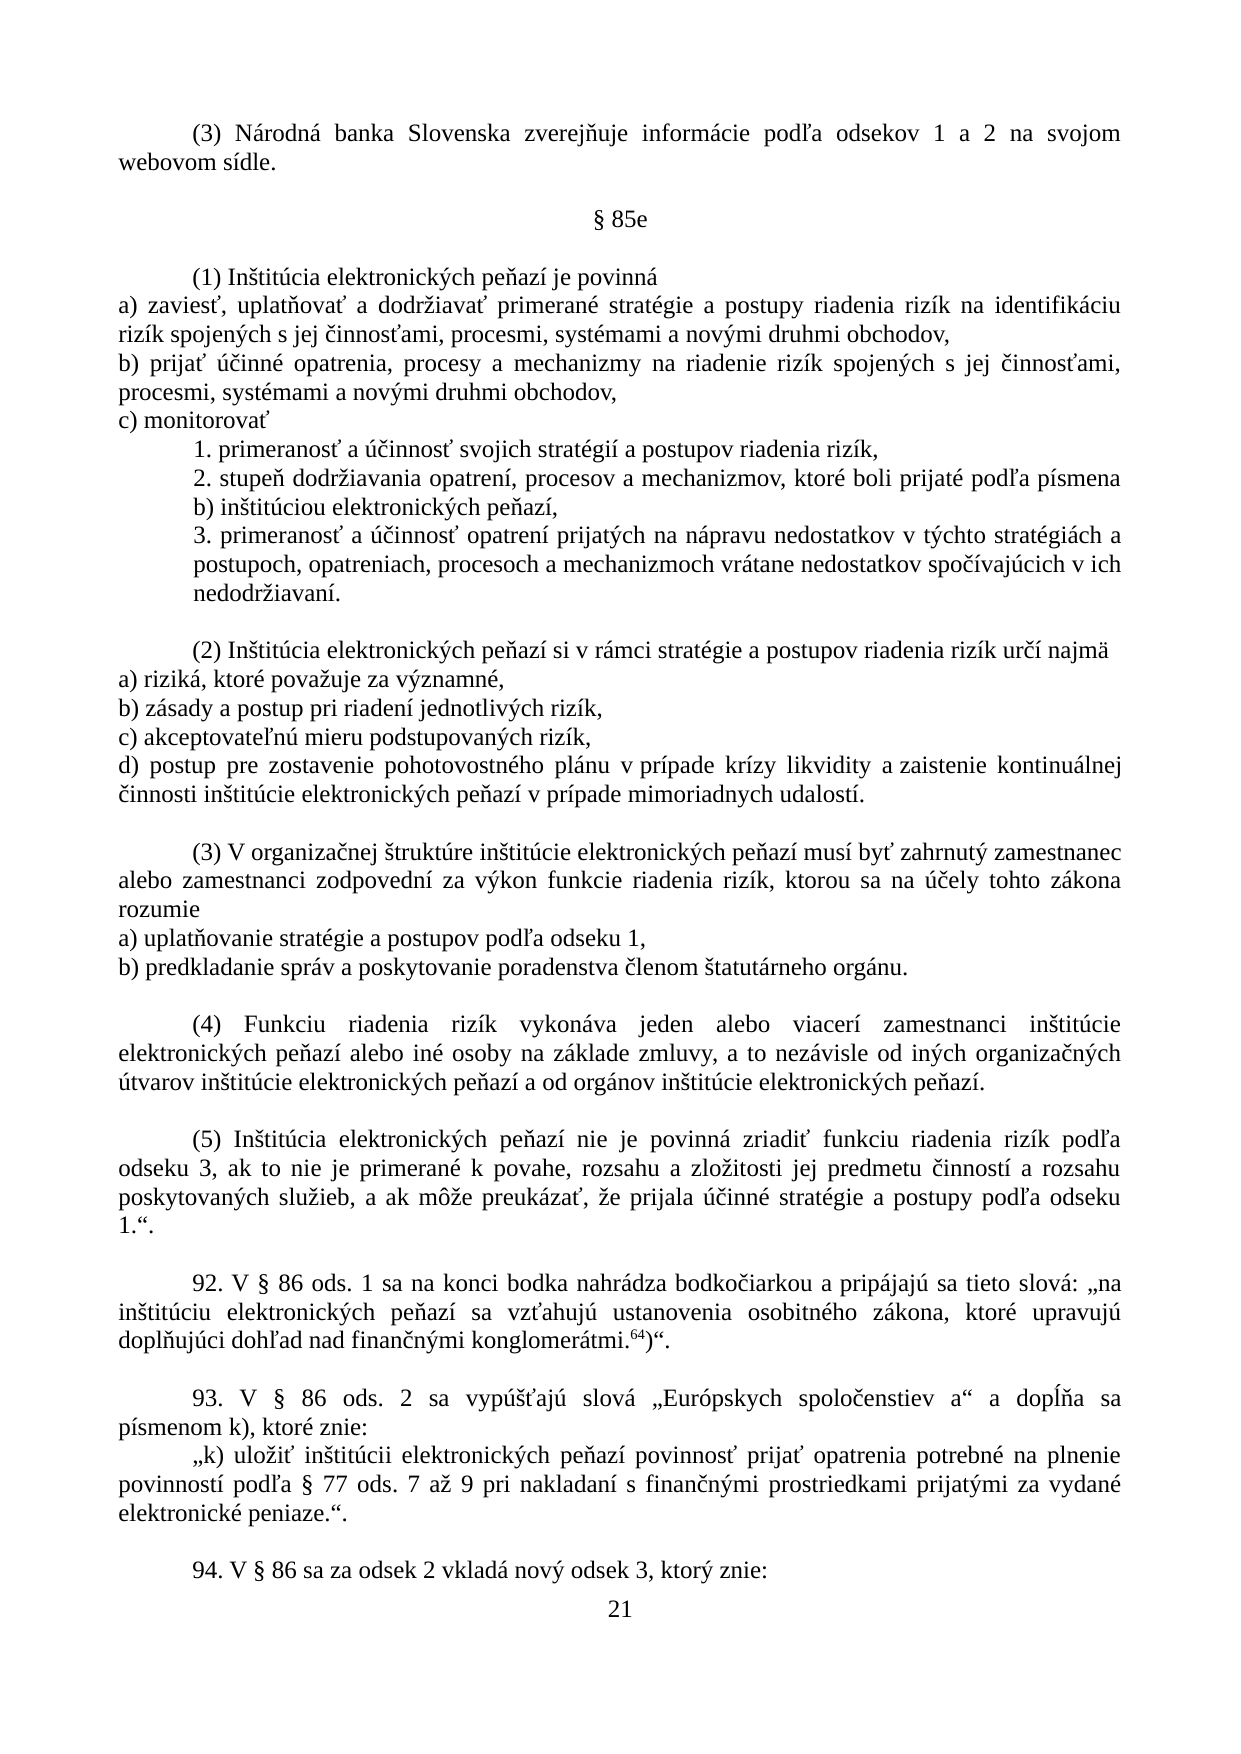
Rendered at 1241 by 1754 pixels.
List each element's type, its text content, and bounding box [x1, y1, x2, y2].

text a) riziká, ktoré považuje za významné, [118, 664, 1122, 693]
text a) zaviesť, uplatňovať a dodržiavať primerané stratégie a postupy riadenia rizík na identifikáciu rizík spojených s jej činnosťami, procesmi, systémami a novými druhmi obchodov, [118, 291, 1122, 348]
text a) uplatňovanie stratégie a postupov podľa odseku 1, [118, 923, 1122, 952]
text c) akceptovateľnú mieru podstupovaných rizík, [118, 722, 1122, 751]
text (3) V organizačnej štruktúre inštitúcie elektronických peňazí musí byť zahrnutý zamestnanec alebo zamestnanci zodpovední za výkon funkcie riadenia rizík, ktorou sa na účely tohto zákona rozumie [118, 837, 1122, 923]
text (5) Inštitúcia elektronických peňazí nie je povinná zriadiť funkciu riadenia rizík podľa odseku 3, ak to nie je primerané k povahe, rozsahu a zložitosti jej predmetu činností a rozsahu poskytovaných služieb, a ak môže preukázať, že prijala účinné stratégie a postupy podľa odseku 1.“. [118, 1124, 1122, 1239]
text 93. V § 86 ods. 2 sa vypúšťajú slová „Európskych spoločenstiev a“ a dopĺňa sa písmenom k), ktoré znie: [118, 1383, 1122, 1441]
text 3. primeranosť a účinnosť opatrení prijatých na nápravu nedostatkov v týchto stratégiách a postupoch, opatreniach, procesoch a mechanizmoch vrátane nedostatkov spočívajúcich v ich nedodržiavaní. [193, 521, 1122, 607]
text 94. V § 86 sa za odsek 2 vkladá nový odsek 3, ktorý znie: [118, 1556, 1122, 1584]
text „k) uložiť inštitúcii elektronických peňazí povinnosť prijať opatrenia potrebné na plnenie povinností podľa § 77 ods. 7 až 9 pri nakladaní s finančnými prostriedkami prijatými za vydané elektronické peniaze.“. [118, 1441, 1122, 1527]
text b) predkladanie správ a poskytovanie poradenstva členom štatutárneho orgánu. [118, 952, 1122, 981]
text (1) Inštitúcia elektronických peňazí je povinná [118, 262, 1122, 291]
text 1. primeranosť a účinnosť svojich stratégií a postupov riadenia rizík, [193, 434, 1122, 463]
text § 85e [118, 204, 1122, 233]
text d) postup pre zostavenie pohotovostného plánu v prípade krízy likvidity a zaistenie kontinuálnej činnosti inštitúcie elektronických peňazí v prípade mimoriadnych udalostí. [118, 751, 1122, 808]
text b) zásady a postup pri riadení jednotlivých rizík, [118, 693, 1122, 722]
text (4) Funkciu riadenia rizík vykonáva jeden alebo viacerí zamestnanci inštitúcie elektronických peňazí alebo iné osoby na základe zmluvy, a to nezávisle od iných organizačných útvarov inštitúcie elektronických peňazí a od orgánov inštitúcie elektronických peňazí. [118, 1009, 1122, 1096]
text (3) Národná banka Slovenska zverejňuje informácie podľa odsekov 1 a 2 na svojom webovom sídle. [118, 118, 1122, 176]
text 2. stupeň dodržiavania opatrení, procesov a mechanizmov, ktoré boli prijaté podľa písmena b) inštitúciou elektronických peňazí, [193, 463, 1122, 521]
text (2) Inštitúcia elektronických peňazí si v rámci stratégie a postupov riadenia rizík určí najmä [118, 636, 1122, 664]
text b) prijať účinné opatrenia, procesy a mechanizmy na riadenie rizík spojených s jej činnosťami, procesmi, systémami a novými druhmi obchodov, [118, 348, 1122, 406]
text c) monitorovať [118, 406, 1122, 434]
text 92. V § 86 ods. 1 sa na konci bodka nahrádza bodkočiarkou a pripájajú sa tieto slová: „na inštitúciu elektronických peňazí sa vzťahujú ustanovenia osobitného zákona, ktoré upravujú doplňujúci dohľad nad finančnými konglomerátmi.64)“. [118, 1268, 1122, 1354]
